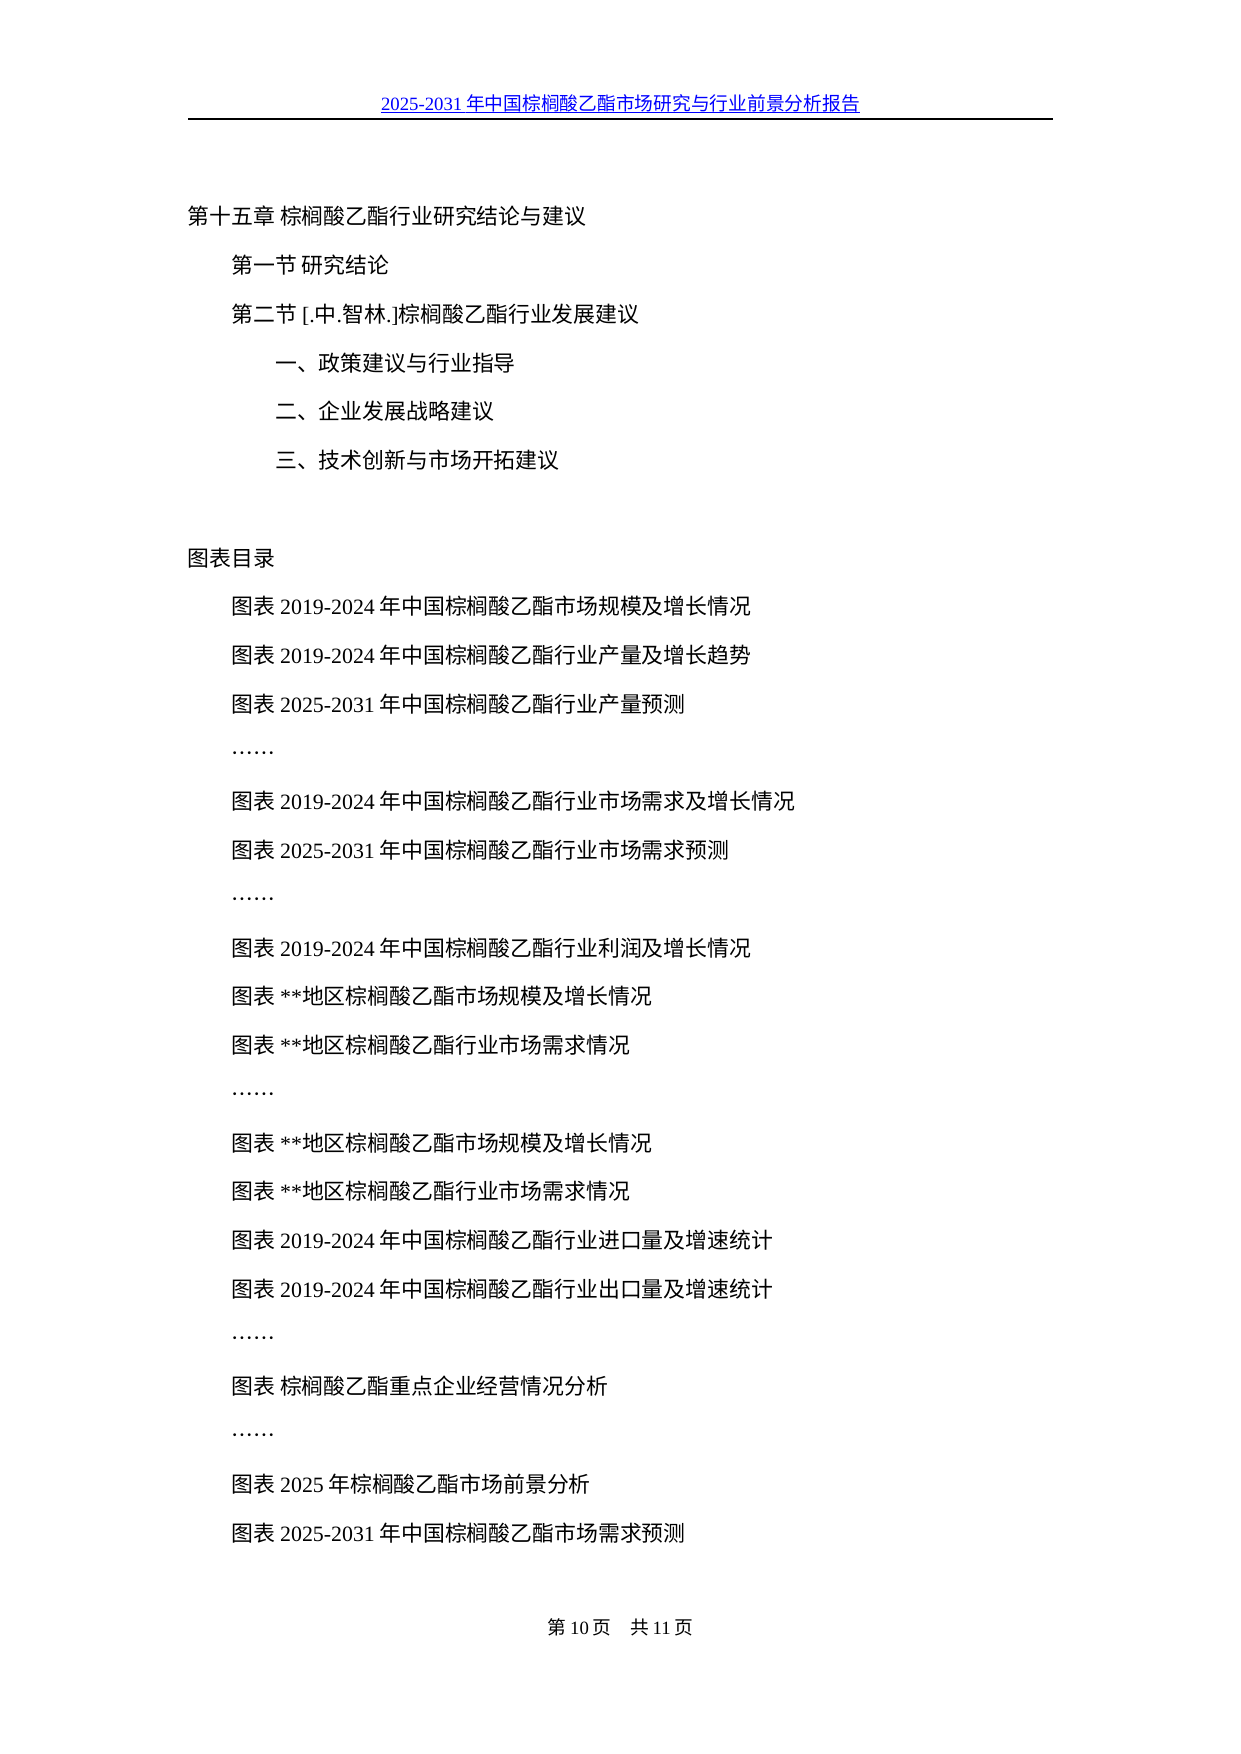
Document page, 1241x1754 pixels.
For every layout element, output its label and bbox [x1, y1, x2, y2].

text [187, 150, 1053, 1548]
